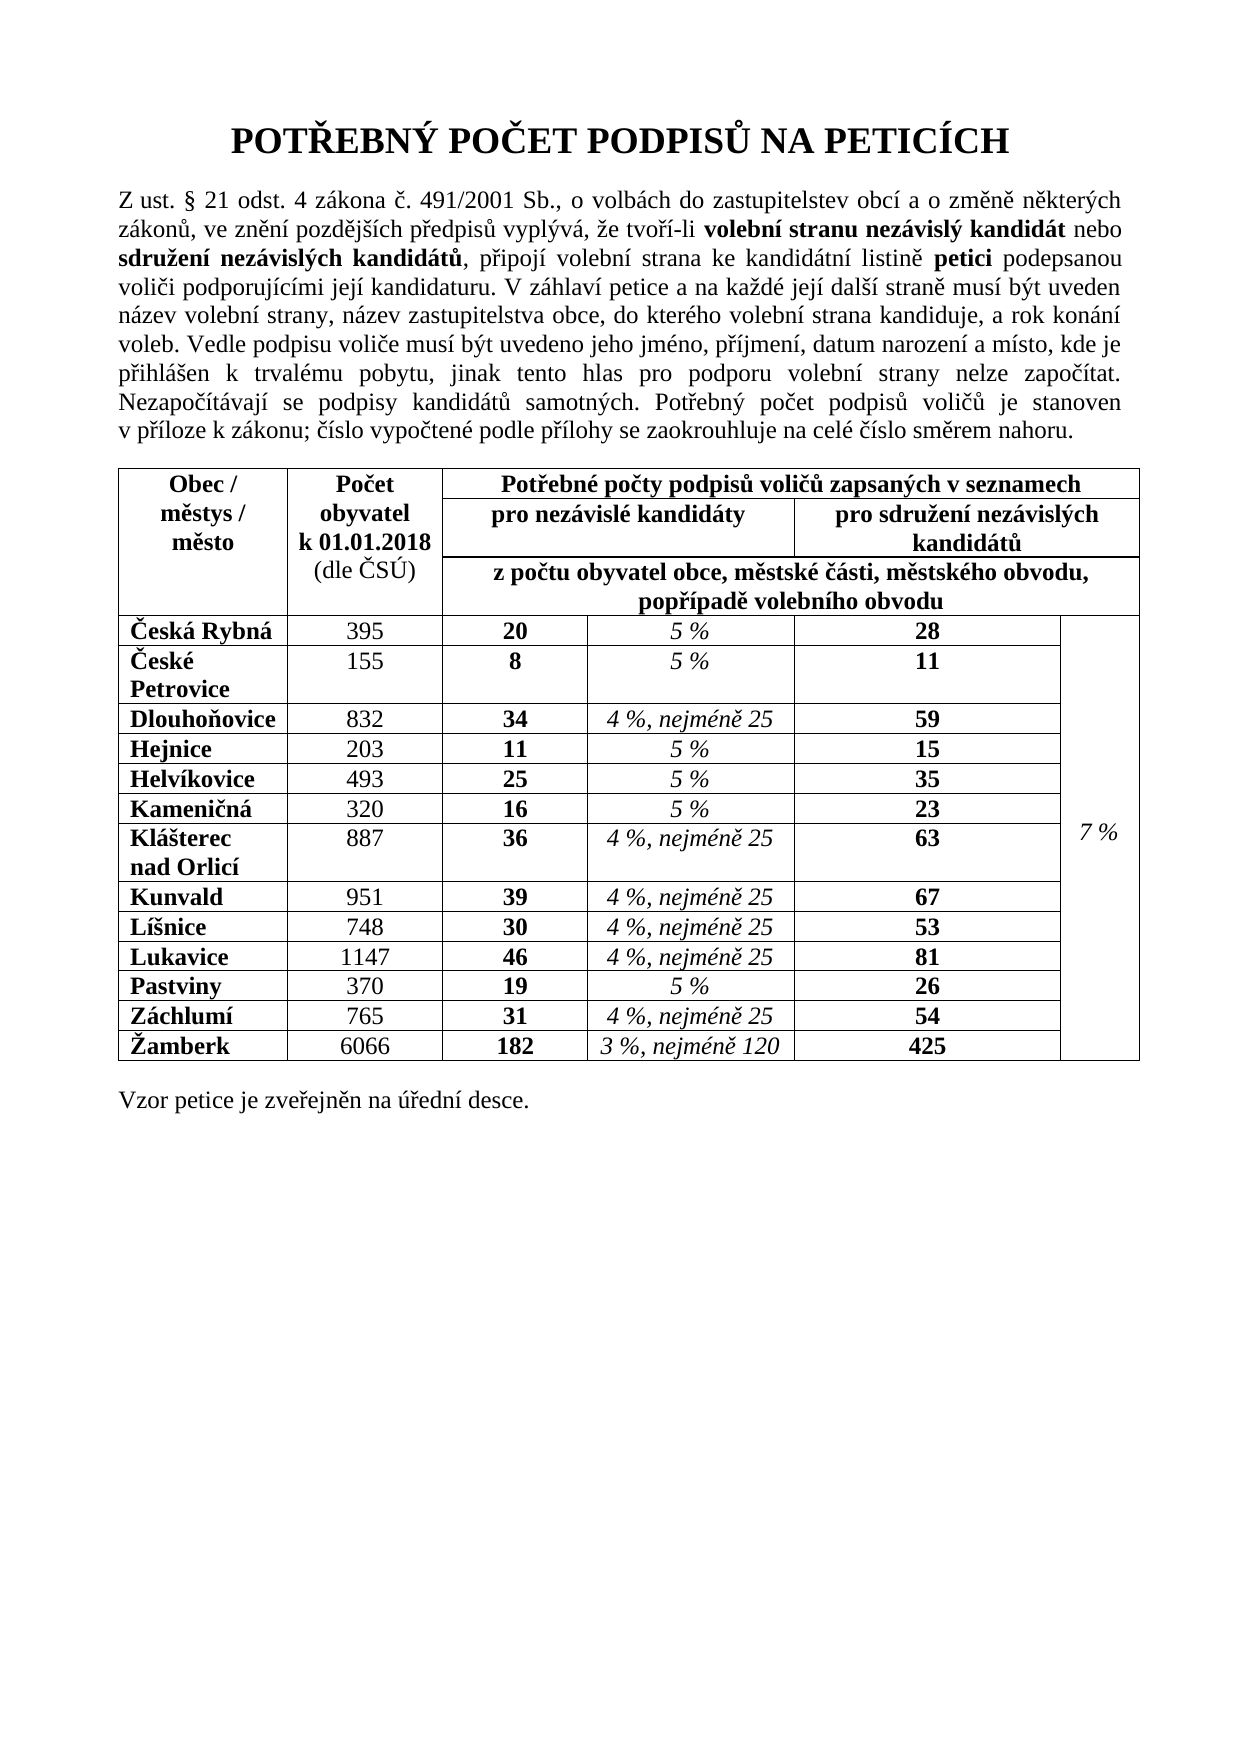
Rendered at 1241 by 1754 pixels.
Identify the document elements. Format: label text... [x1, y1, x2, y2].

table_cell 8 [443, 646, 587, 703]
table_cell 11 [443, 734, 587, 763]
table_cell 30 [443, 912, 587, 941]
table_cell 4 %, nejméně 25 [588, 704, 794, 733]
table_cell 39 [443, 882, 587, 911]
text POTŘEBNÝ POČET PODPISŮ NA PETICÍCH [118, 118, 1122, 161]
table_cell 54 [795, 1001, 1060, 1030]
table_cell České Petrovice [119, 646, 287, 703]
table_cell 5 % [588, 616, 794, 645]
table_cell 320 [288, 794, 442, 822]
table_cell 887 [288, 824, 442, 881]
table_cell 36 [443, 824, 587, 881]
table_cell 11 [795, 646, 1060, 703]
table_cell 16 [443, 794, 587, 822]
table_cell 370 [288, 971, 442, 1000]
table_cell 5 % [588, 764, 794, 793]
table_cell pro nezávislé kandidáty [443, 499, 794, 556]
table_cell Kunvald [119, 882, 287, 911]
table_cell 748 [288, 912, 442, 941]
table_cell Hejnice [119, 734, 287, 763]
table_cell Žamberk [119, 1031, 287, 1060]
table_cell 34 [443, 704, 587, 733]
table_cell 25 [443, 764, 587, 793]
table_cell Lukavice [119, 942, 287, 970]
table_cell 35 [795, 764, 1060, 793]
table_cell 493 [288, 764, 442, 793]
table_cell Líšnice [119, 912, 287, 941]
table_cell 81 [795, 942, 1060, 970]
table_cell 4 %, nejméně 25 [588, 942, 794, 970]
table_cell 20 [443, 616, 587, 645]
text Vzor petice je zveřejněn na úřední desce. [118, 1085, 1122, 1114]
table_cell 155 [288, 646, 442, 703]
table_cell Dlouhoňovice [119, 704, 287, 733]
table_cell 6066 [288, 1031, 442, 1060]
table_cell z počtu obyvatel obce, městské části, městského obvodu, popřípadě volebního obvodu [443, 558, 1139, 615]
table_cell 53 [795, 912, 1060, 941]
table_cell 951 [288, 882, 442, 911]
table_header Potřebné počty podpisů voličů zapsaných v seznamech [443, 469, 1139, 498]
table_cell 28 [795, 616, 1060, 645]
table_cell 63 [795, 824, 1060, 881]
table_cell Helvíkovice [119, 764, 287, 793]
table_cell 182 [443, 1031, 587, 1060]
table_cell 5 % [588, 794, 794, 822]
table_cell 31 [443, 1001, 587, 1030]
table_cell 5 % [588, 646, 794, 703]
table_cell Klášterec nad Orlicí [119, 824, 287, 881]
text Z ust. § 21 odst. 4 zákona č. 491/2001 Sb., o volbách do zastupitelstev obcí a o změně některých zákonů, ve znění pozdějších předpisů vyplývá, že tvoří-li volební stranu nezávislý kandidát nebo sdružení nezávislých kandidátů, připojí volební strana ke kandidátní listině petici podepsanou voliči podporujícími její kandidaturu. V záhlaví petice a na každé její další straně musí být uveden název volební strany, název zastupitelstva obce, do kterého volební strana kandiduje, a rok konání voleb. Vedle podpisu voliče musí být uvedeno jeho jméno, příjmení, datum narození a místo, kde je přihlášen k trvalému pobytu, jinak tento hlas pro podporu volební strany nelze započítat. Nezapočítávají se podpisy kandidátů samotných. Potřebný počet podpisů voličů je stanoven v příloze k zákonu; číslo vypočtené podle přílohy se zaokrouhluje na celé číslo směrem nahoru. [118, 185, 1122, 444]
table_cell 5 % [588, 734, 794, 763]
table_cell Záchlumí [119, 1001, 287, 1030]
table_cell 7 % [1061, 616, 1139, 1060]
table_cell 26 [795, 971, 1060, 1000]
table_cell 395 [288, 616, 442, 645]
table_cell 15 [795, 734, 1060, 763]
table_cell 67 [795, 882, 1060, 911]
table_cell 3 %, nejméně 120 [588, 1031, 794, 1060]
table_cell 765 [288, 1001, 442, 1030]
table_header Počet obyvatel k 01.01.2018 (dle ČSÚ) [288, 469, 442, 615]
table_cell 203 [288, 734, 442, 763]
table_cell 46 [443, 942, 587, 970]
table_cell 4 %, nejméně 25 [588, 882, 794, 911]
table_cell Pastviny [119, 971, 287, 1000]
table_cell 23 [795, 794, 1060, 822]
table_header Obec / městys / město [119, 469, 287, 615]
table_cell 4 %, nejméně 25 [588, 824, 794, 881]
table_cell 59 [795, 704, 1060, 733]
table_cell 4 %, nejméně 25 [588, 912, 794, 941]
table_cell 19 [443, 971, 587, 1000]
table_cell pro sdružení nezávislých kandidátů [795, 499, 1139, 556]
table_cell 832 [288, 704, 442, 733]
table_cell Česká Rybná [119, 616, 287, 645]
table_cell 4 %, nejméně 25 [588, 1001, 794, 1030]
table_cell Kameničná [119, 794, 287, 822]
table_cell 1147 [288, 942, 442, 970]
table_cell 425 [795, 1031, 1060, 1060]
table_cell 5 % [588, 971, 794, 1000]
